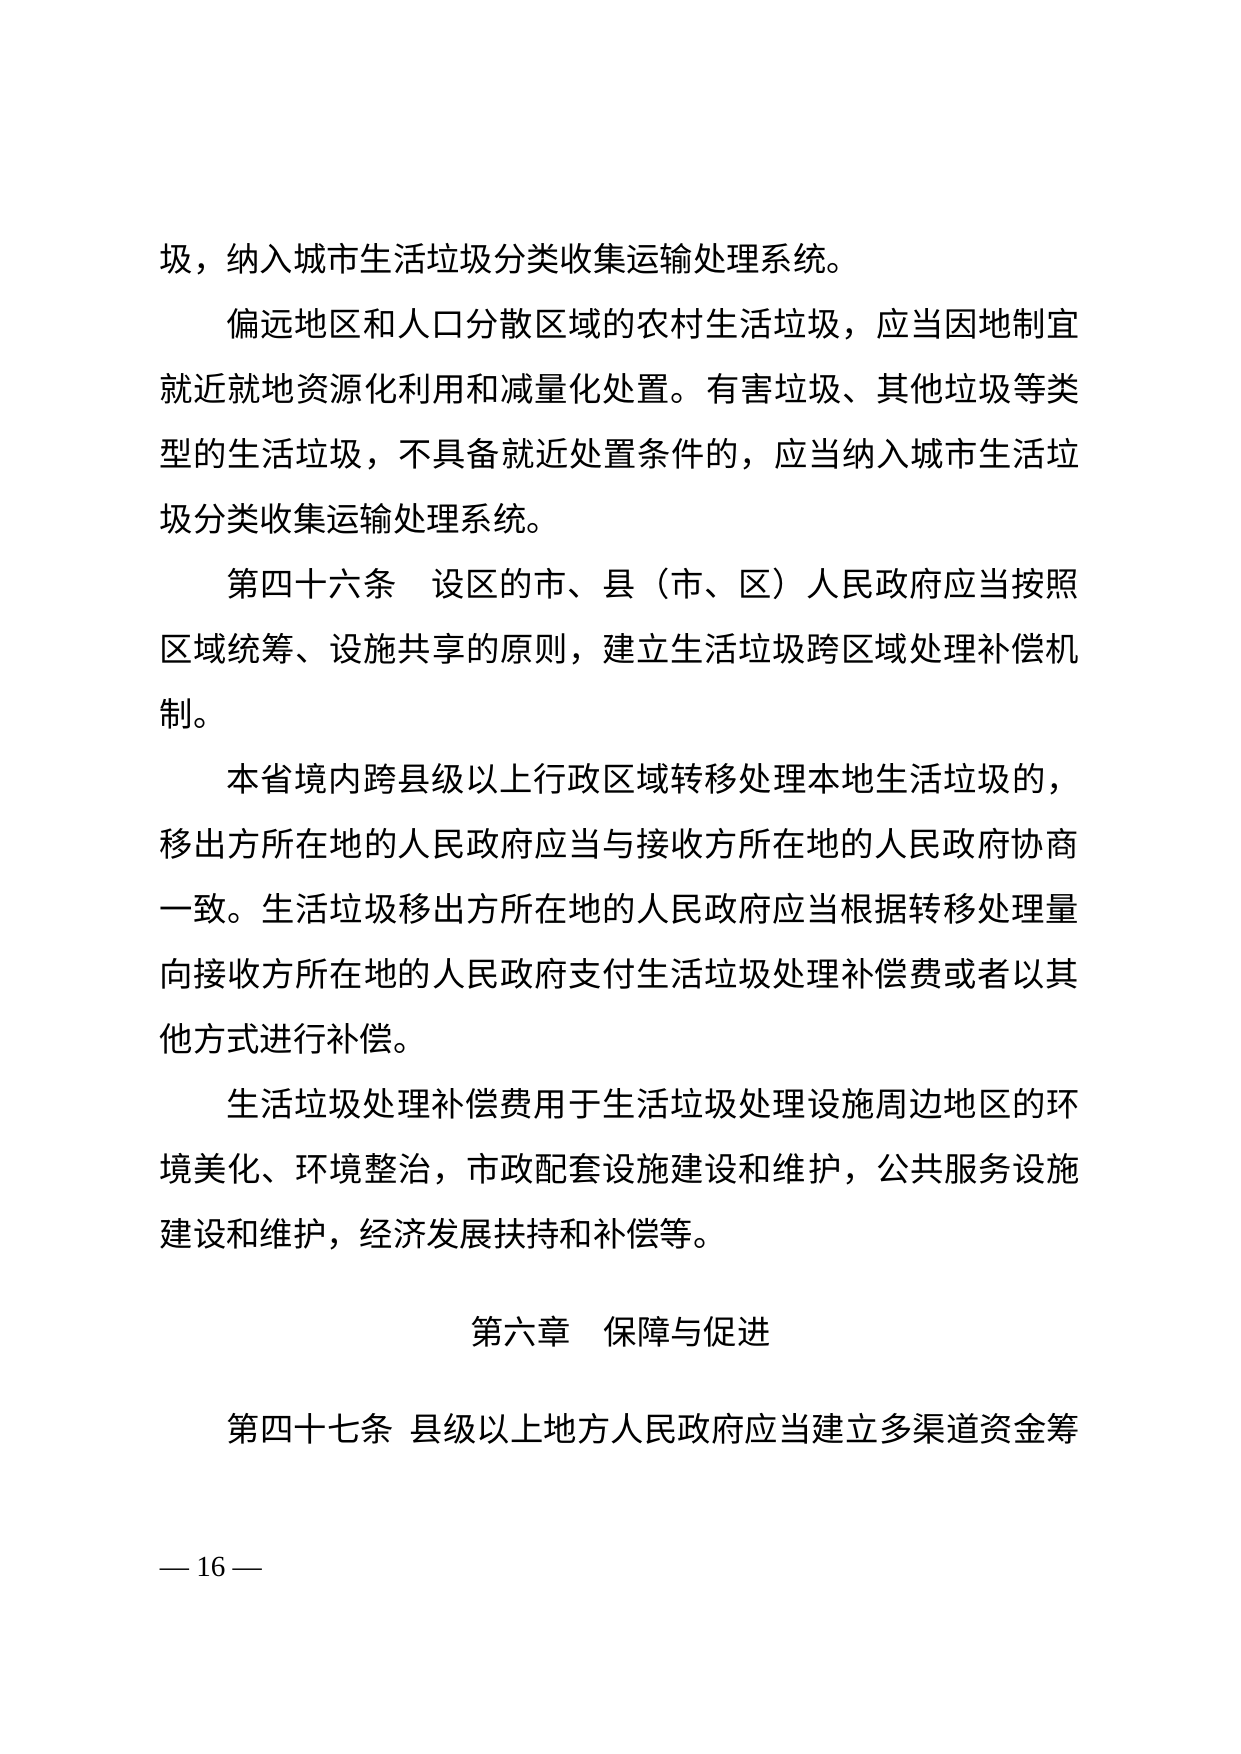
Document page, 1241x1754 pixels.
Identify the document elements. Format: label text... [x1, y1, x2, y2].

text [159, 1403, 1081, 1468]
text 本省境内跨县级以上行政区域转移处理本地生活垃圾的，移出方所在地的人民政府应当与接收方所在地的人民政府协商一致。生活垃圾移出方所在地的人民政府应当根据转移处理量向接收方所在地的人民政府支付生活垃圾处理补偿费或者以其他方式进行补偿。 [159, 753, 1081, 1078]
text 第四十六条 设区的市、县（市、区）人民政府应当按照区域统筹、设施共享的原则，建立生活垃圾跨区域处理补偿机制。 [159, 558, 1081, 753]
text 生活垃圾处理补偿费用于生活垃圾处理设施周边地区的环境美化、环境整治，市政配套设施建设和维护，公共服务设施建设和维护，经济发展扶持和补偿等。 [159, 1078, 1081, 1273]
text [159, 233, 1081, 298]
text 偏远地区和人口分散区域的农村生活垃圾，应当因地制宜就近就地资源化利用和减量化处置。有害垃圾、其他垃圾等类型的生活垃圾，不具备就近处置条件的，应当纳入城市生活垃圾分类收集运输处理系统。 [159, 298, 1081, 558]
text 第六章 保障与促进 [159, 1306, 1081, 1371]
